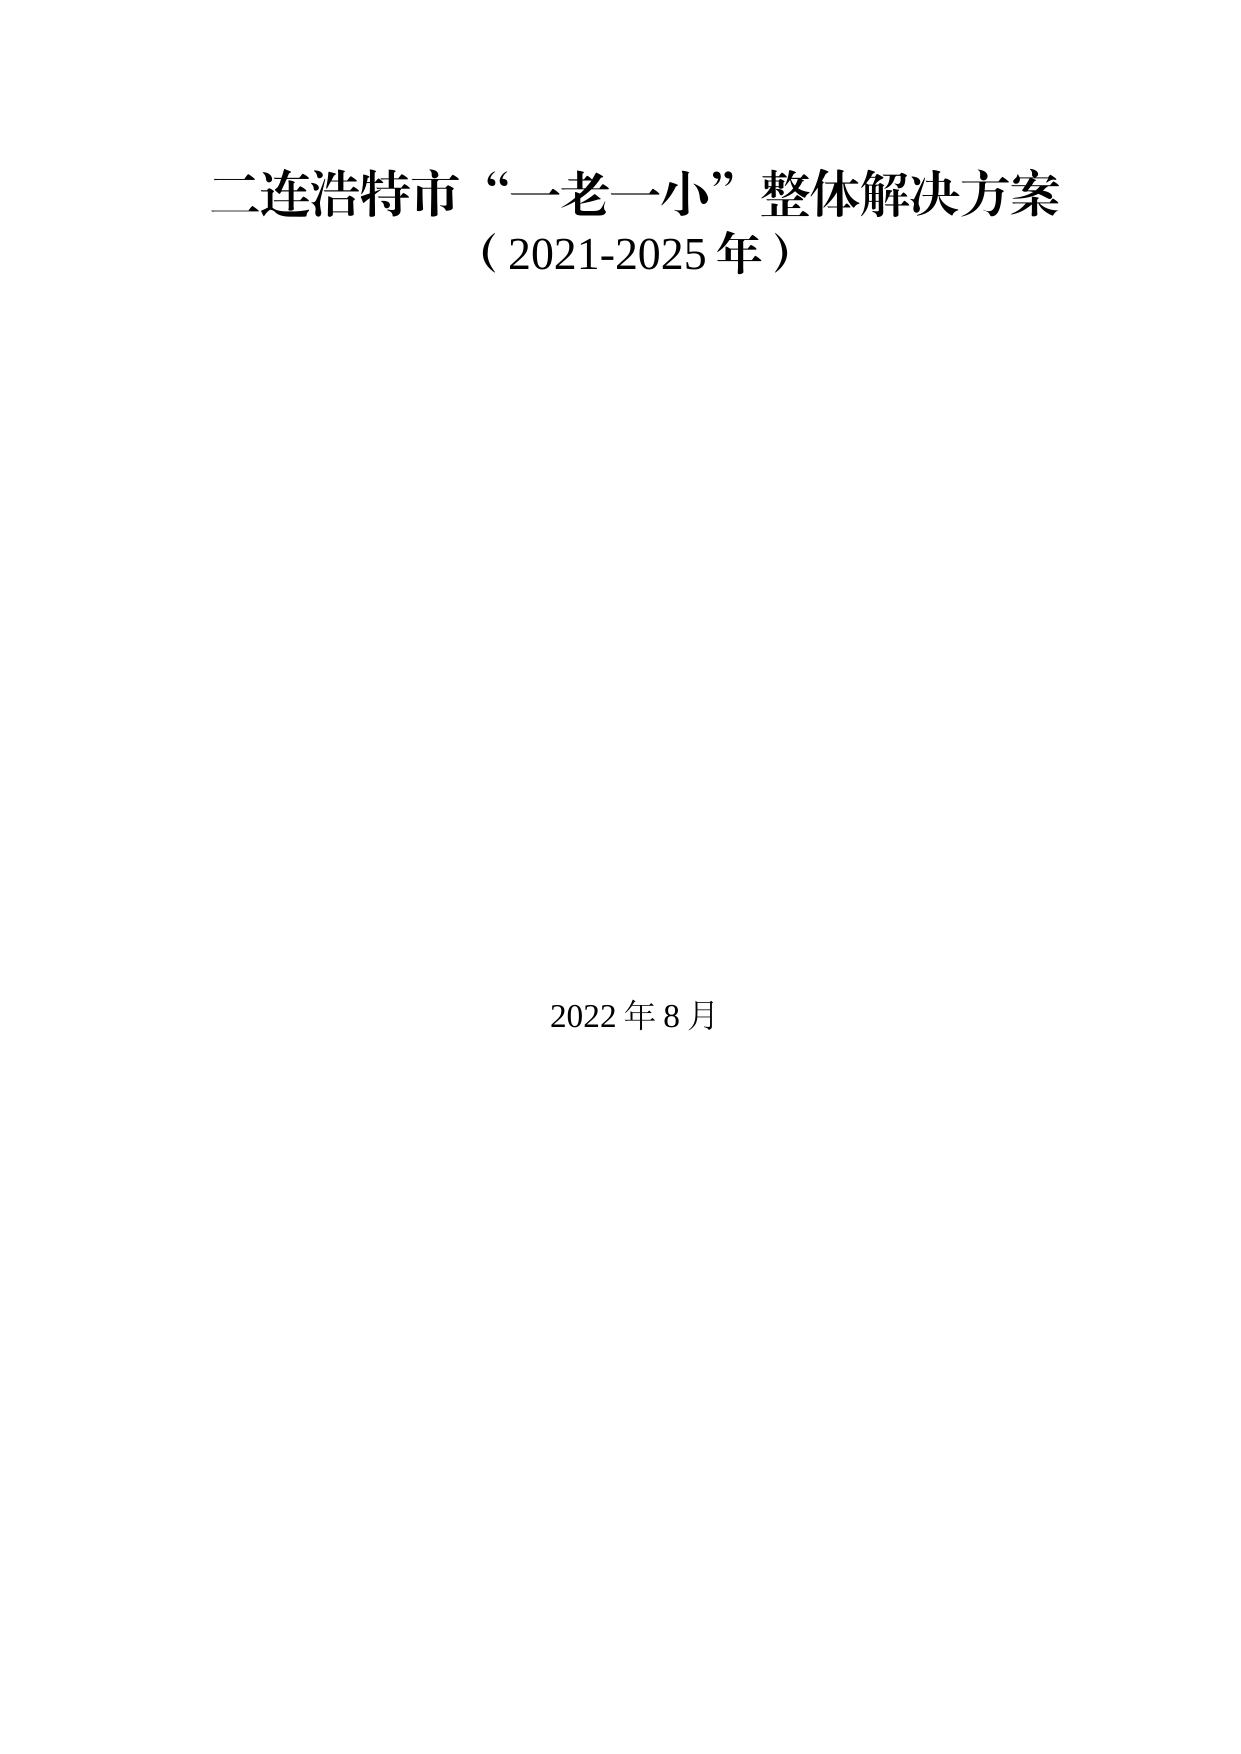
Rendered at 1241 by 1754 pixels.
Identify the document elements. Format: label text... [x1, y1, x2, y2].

text （2021-2025年） [154, 223, 1115, 281]
text 二连浩特市“一老一小”整体解决方案 [154, 164, 1115, 223]
text 2022年8月 [154, 981, 1115, 1039]
